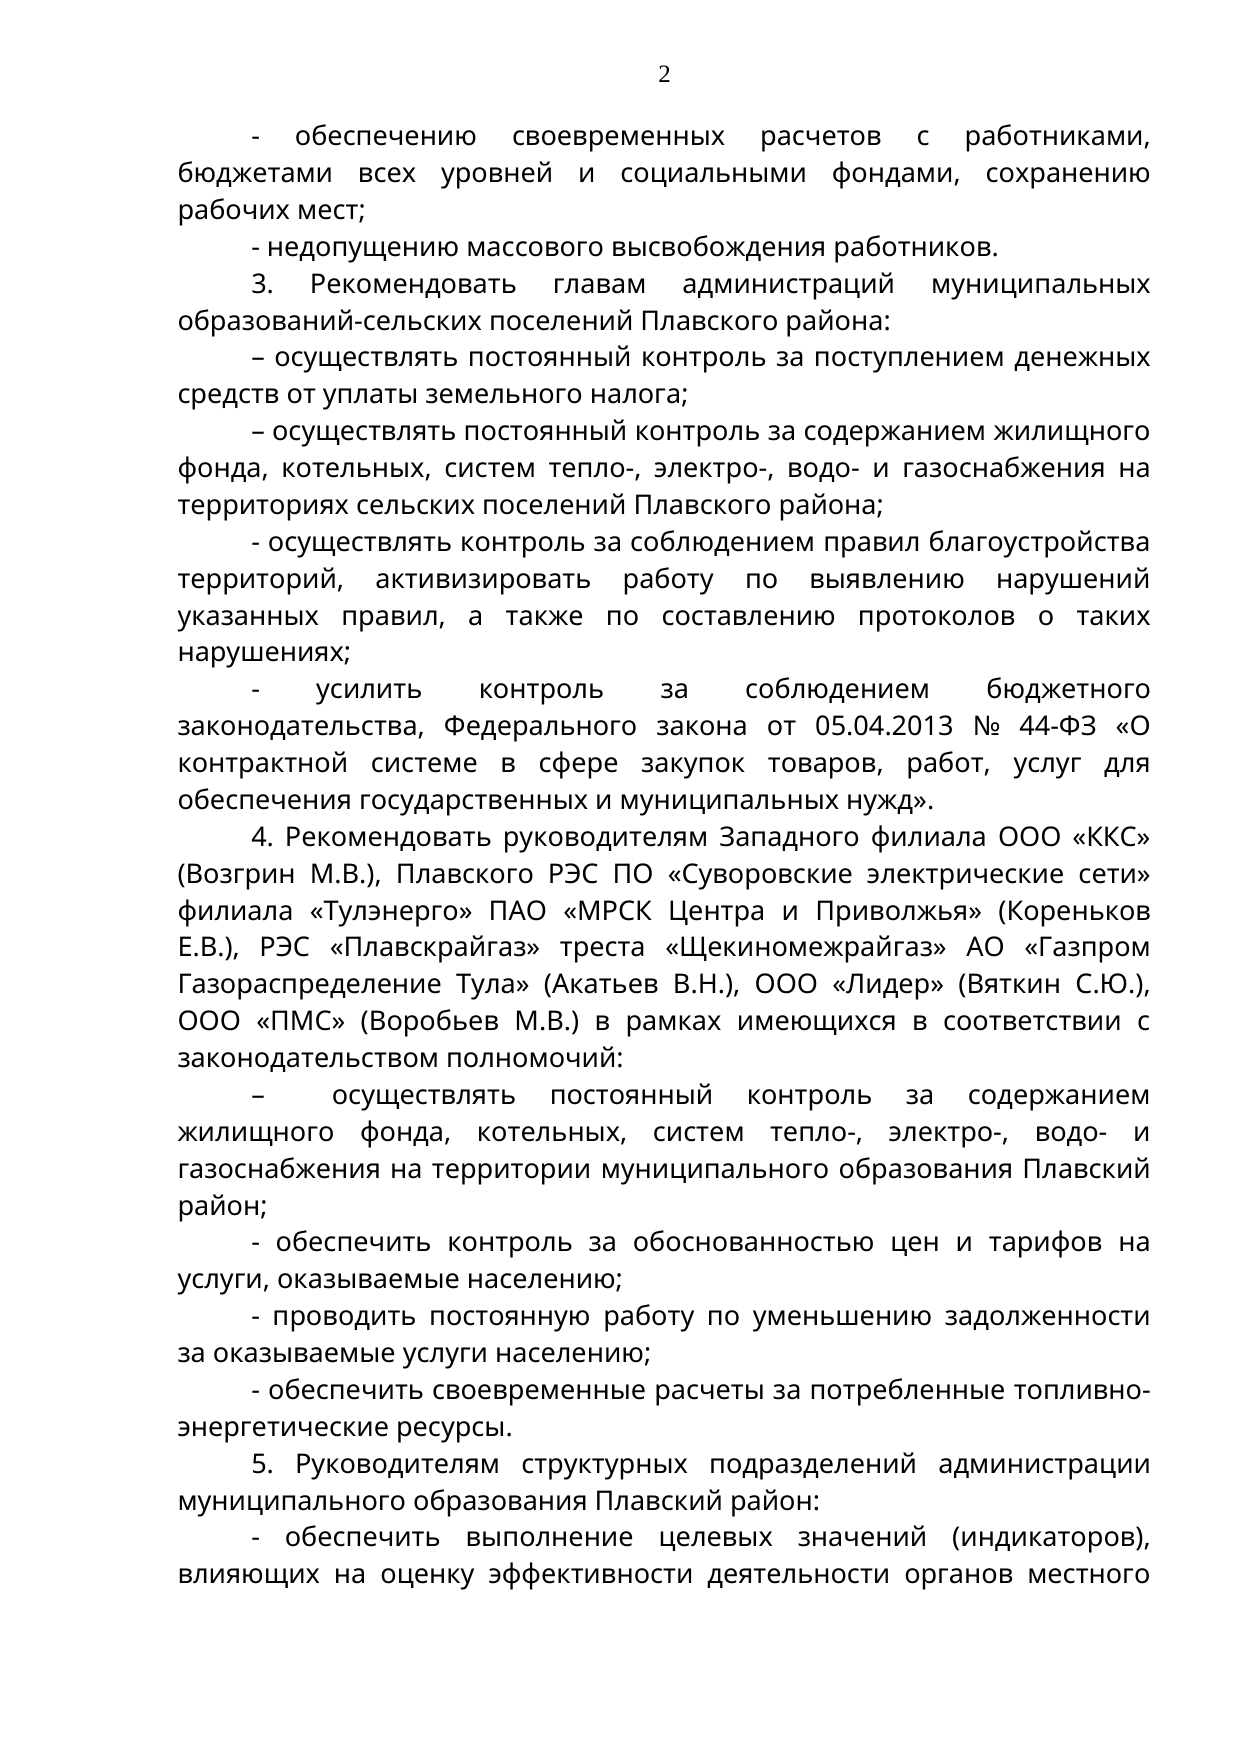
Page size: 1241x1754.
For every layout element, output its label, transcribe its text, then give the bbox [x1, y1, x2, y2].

text - обеспечить своевременные расчеты за потребленные топливно-энергетические ресурсы. [177, 1370, 1152, 1444]
text 3. Рекомендовать главам администраций муниципальных образований-сельских поселений Плавского района: [177, 264, 1152, 338]
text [177, 1518, 1152, 1592]
text 4. Рекомендовать руководителям Западного филиала ООО «ККС» (Возгрин М.В.), Плавского РЭС ПО «Суворовские электрические сети» филиала «Тулэнерго» ПАО «МРСК Центра и Приволжья» (Кореньков Е.В.), РЭС «Плавскрайгаз» треста «Щекиномежрайгаз» АО «Газпром Газораспределение Тула» (Акатьев В.Н.), ООО «Лидер» (Вяткин С.Ю.), ООО «ПМС» (Воробьев М.В.) в рамках имеющихся в соответствии с законодательством полномочий: [177, 817, 1152, 1075]
text - усилить контроль за соблюдением бюджетного законодательства, Федерального закона от 05.04.2013 № 44-ФЗ «О контрактной системе в сфере закупок товаров, работ, услуг для обеспечения государственных и муниципальных нужд». [177, 670, 1152, 817]
text - недопущению массового высвобождения работников. [177, 227, 1152, 264]
text - проводить постоянную работу по уменьшению задолженности за оказываемые услуги населению; [177, 1297, 1152, 1370]
text 5. Руководителям структурных подразделений администрации муниципального образования Плавский район: [177, 1444, 1152, 1518]
text – осуществлять постоянный контроль за поступлением денежных средств от уплаты земельного налога; [177, 338, 1152, 412]
text - осуществлять контроль за соблюдением правил благоустройства территорий, активизировать работу по выявлению нарушений указанных правил, а также по составлению протоколов о таких нарушениях; [177, 522, 1152, 670]
text – осуществлять постоянный контроль за содержанием жилищного фонда, котельных, систем тепло-, электро-, водо- и газоснабжения на территории муниципального образования Плавский район; [177, 1075, 1152, 1223]
text - обеспечению своевременных расчетов с работниками, бюджетами всех уровней и социальными фондами, сохранению рабочих мест; [177, 117, 1152, 227]
text - обеспечить контроль за обоснованностью цен и тарифов на услуги, оказываемые населению; [177, 1223, 1152, 1297]
text – осуществлять постоянный контроль за содержанием жилищного фонда, котельных, систем тепло-, электро-, водо- и газоснабжения на территориях сельских поселений Плавского района; [177, 412, 1152, 522]
